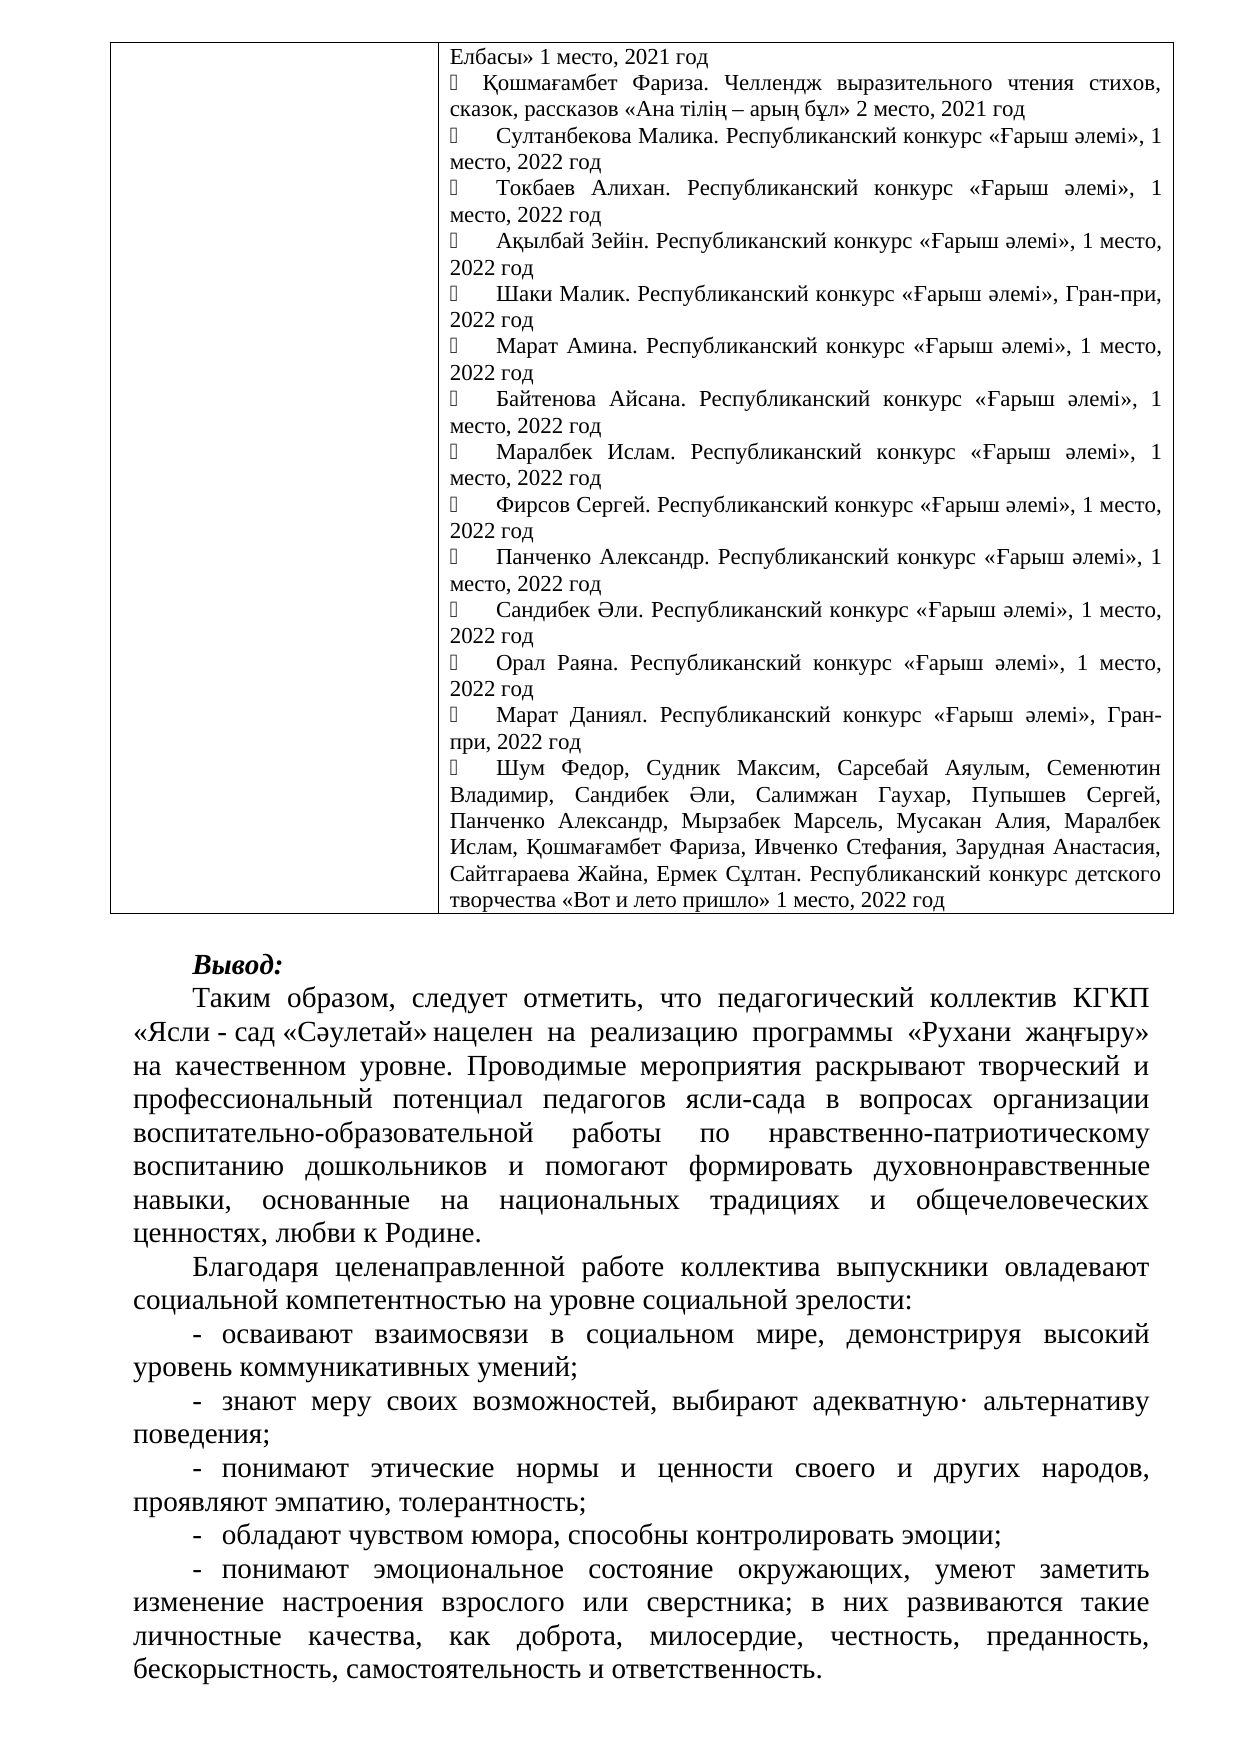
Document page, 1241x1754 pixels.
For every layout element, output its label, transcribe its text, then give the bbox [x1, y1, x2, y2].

list понимают этические нормы и ценности своего и других народов, проявляют эмпатию, толерантность; [133, 1450, 1150, 1517]
list осваивают взаимосвязи в социальном мире, демонстрируя высокий уровень коммуникативных умений; [133, 1316, 1150, 1383]
list знают меру своих возможностей, выбирают адекватную· альтернативу поведения; [133, 1383, 1150, 1450]
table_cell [439, 43, 1173, 912]
subtitle Вывод: [133, 947, 1150, 981]
text Таким образом, следует отметить, что педагогический коллектив КГКП «Ясли - сад «Сәулетай» нацелен на реализацию программы «Рухани жаңғыру» на качественном уровне. Проводимые мероприятия раскрывают творческий и профессиональный потенциал педагогов ясли-сада в вопросах организации воспитательно-образовательной работы по нравственно-патриотическому воспитанию дошкольников и помогают формировать духовно­нравственные навыки, основанные на национальных традициях и общечеловеческих ценностях, любви к Родине. [133, 981, 1150, 1249]
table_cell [111, 43, 438, 912]
list понимают эмоциональное состояние окружающих, умеют заметить изменение настроения взрослого или сверстника; в них развиваются такие личностные качества, как доброта, милосердие, честность, преданность, бескорыстность, самостоятельность и ответственность. [133, 1551, 1150, 1685]
text Благодаря целенаправленной работе коллектива выпускники овладевают социальной компетентностью на уровне социальной зрелости: [133, 1249, 1150, 1316]
list обладают чувством юмора, способны контролировать эмоции; [133, 1517, 1150, 1551]
